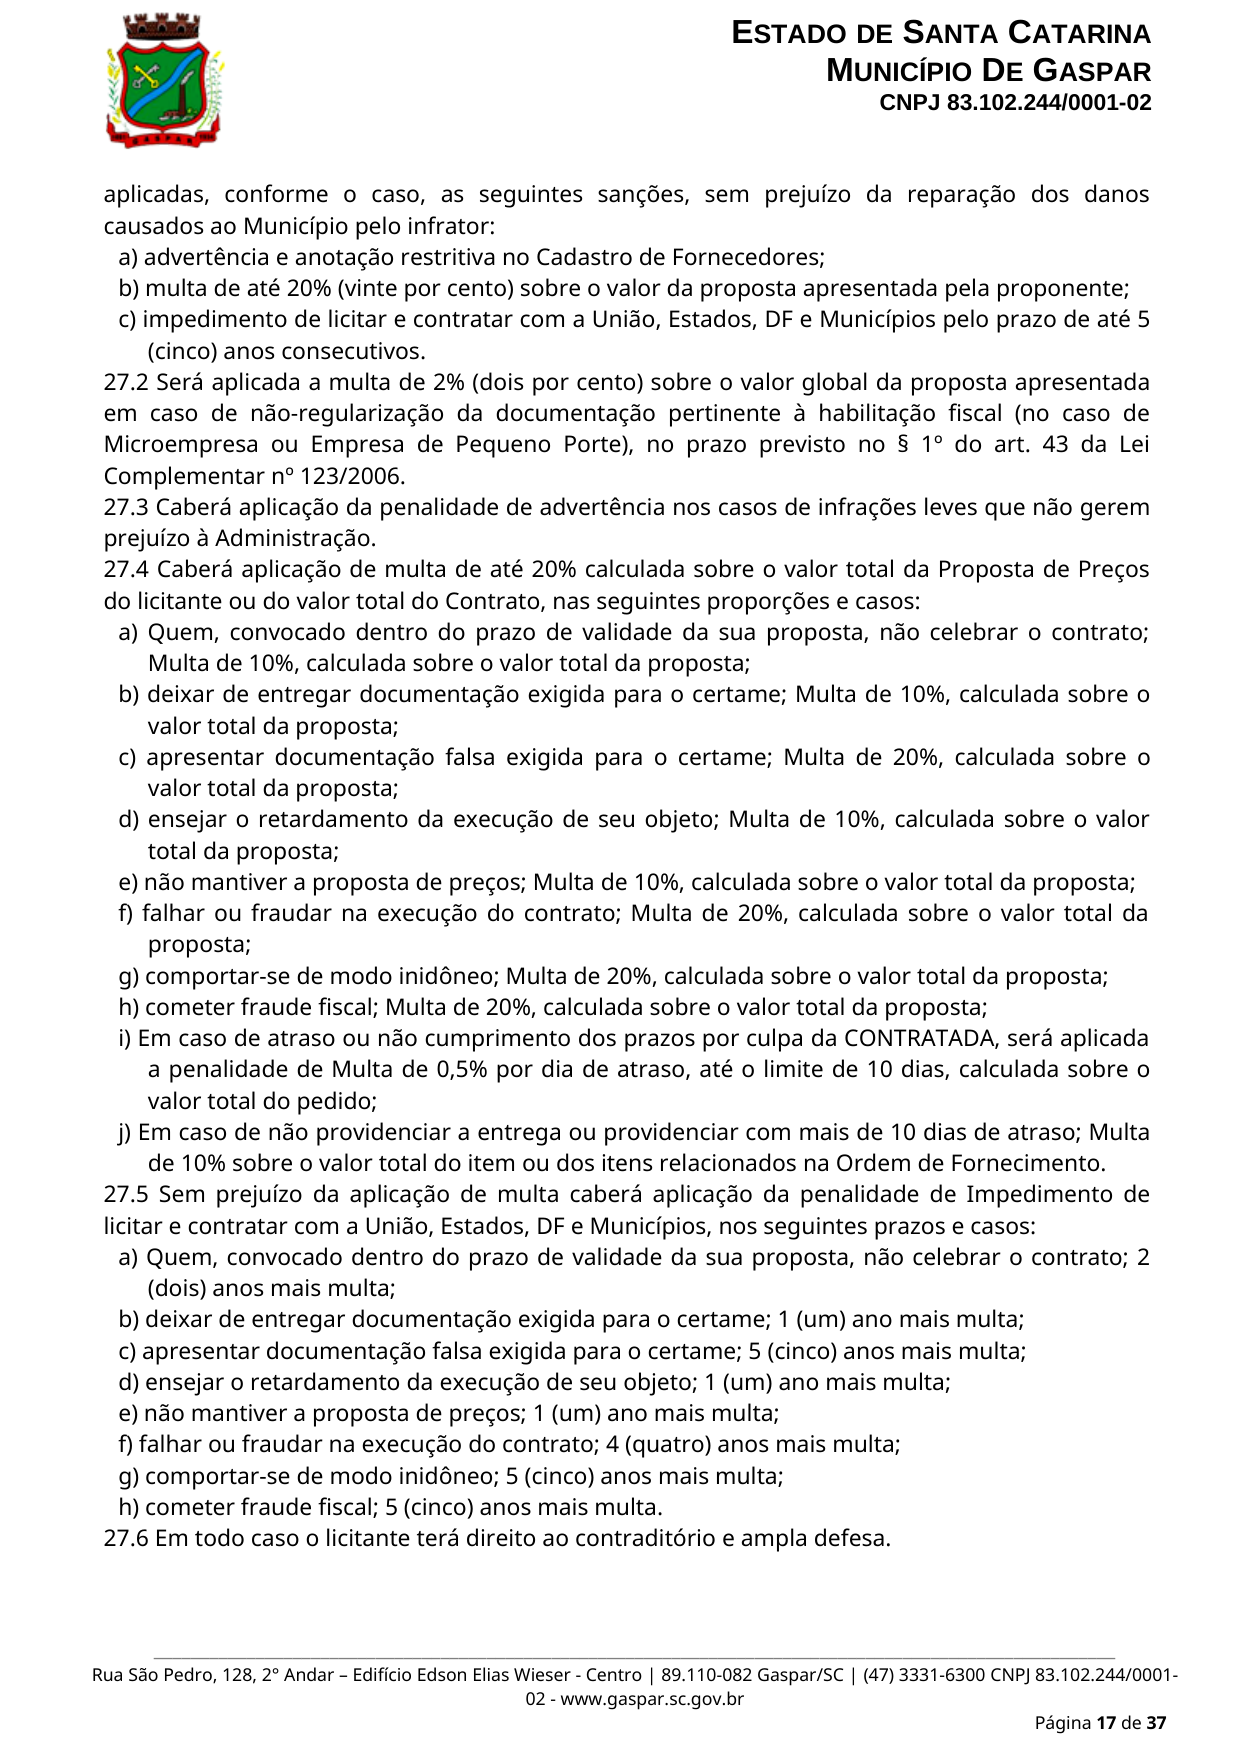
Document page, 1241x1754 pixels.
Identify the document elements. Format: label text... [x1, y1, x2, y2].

text h) cometer fraude fiscal; Multa de 20%, calculada sobre o valor total da proposta; [118, 991, 1152, 1022]
text g) comportar-se de modo inidôneo; Multa de 20%, calculada sobre o valor total da proposta; [118, 959, 1152, 991]
text f) falhar ou fraudar na execução do contrato; Multa de 20%, calculada sobre o valor total da proposta; [118, 897, 1152, 959]
text 27.4 Caberá aplicação de multa de até 20% calculada sobre o valor total da Proposta de Preços do licitante ou do valor total do Contrato, nas seguintes proporções e casos: [103, 553, 1152, 616]
text c) apresentar documentação falsa exigida para o certame; Multa de 20%, calculada sobre o valor total da proposta; [118, 741, 1152, 803]
text 27.6 Em todo caso o licitante terá direito ao contraditório e ampla defesa. [103, 1522, 1152, 1553]
text b) deixar de entregar documentação exigida para o certame; Multa de 10%, calculada sobre o valor total da proposta; [118, 678, 1152, 741]
text b) multa de até 20% (vinte por cento) sobre o valor da proposta apresentada pela proponente; [118, 272, 1152, 303]
text d) ensejar o retardamento da execução de seu objeto; 1 (um) ano mais multa; [118, 1366, 1152, 1397]
text e) não mantiver a proposta de preços; 1 (um) ano mais multa; [118, 1397, 1152, 1428]
text a) Quem, convocado dentro do prazo de validade da sua proposta, não celebrar o contrato; Multa de 10%, calculada sobre o valor total da proposta; [118, 616, 1152, 678]
text e) não mantiver a proposta de preços; Multa de 10%, calculada sobre o valor total da proposta; [118, 866, 1152, 897]
text f) falhar ou fraudar na execução do contrato; 4 (quatro) anos mais multa; [118, 1428, 1152, 1459]
text a) advertência e anotação restritiva no Cadastro de Fornecedores; [118, 241, 1152, 272]
text 27.5 Sem prejuízo da aplicação de multa caberá aplicação da penalidade de Impedimento de licitar e contratar com a União, Estados, DF e Municípios, nos seguintes prazos e casos: [103, 1178, 1152, 1241]
picture [103, 11, 230, 151]
text j) Em caso de não providenciar a entrega ou providenciar com mais de 10 dias de atraso; Multa de 10% sobre o valor total do item ou dos itens relacionados na Ordem de Fornecimento. [118, 1116, 1152, 1178]
text c) impedimento de licitar e contratar com a União, Estados, DF e Municípios pelo prazo de até 5 (cinco) anos consecutivos. [118, 303, 1152, 366]
text 27.2 Será aplicada a multa de 2% (dois por cento) sobre o valor global da proposta apresentada em caso de não-regularização da documentação pertinente à habilitação fiscal (no caso de Microempresa ou Empresa de Pequeno Porte), no prazo previsto no § 1º do art. 43 da Lei Complementar nº 123/2006. [103, 366, 1152, 491]
text a) Quem, convocado dentro do prazo de validade da sua proposta, não celebrar o contrato; 2 (dois) anos mais multa; [118, 1241, 1152, 1303]
text 27.3 Caberá aplicação da penalidade de advertência nos casos de infrações leves que não gerem prejuízo à Administração. [103, 491, 1152, 553]
text c) apresentar documentação falsa exigida para o certame; 5 (cinco) anos mais multa; [118, 1334, 1152, 1366]
text b) deixar de entregar documentação exigida para o certame; 1 (um) ano mais multa; [118, 1303, 1152, 1334]
text h) cometer fraude fiscal; 5 (cinco) anos mais multa. [118, 1491, 1152, 1522]
text g) comportar-se de modo inidôneo; 5 (cinco) anos mais multa; [118, 1459, 1152, 1491]
text d) ensejar o retardamento da execução de seu objeto; Multa de 10%, calculada sobre o valor total da proposta; [118, 803, 1152, 866]
text i) Em caso de atraso ou não cumprimento dos prazos por culpa da CONTRATADA, será aplicada a penalidade de Multa de 0,5% por dia de atraso, até o limite de 10 dias, calculada sobre o valor total do pedido; [118, 1022, 1152, 1116]
